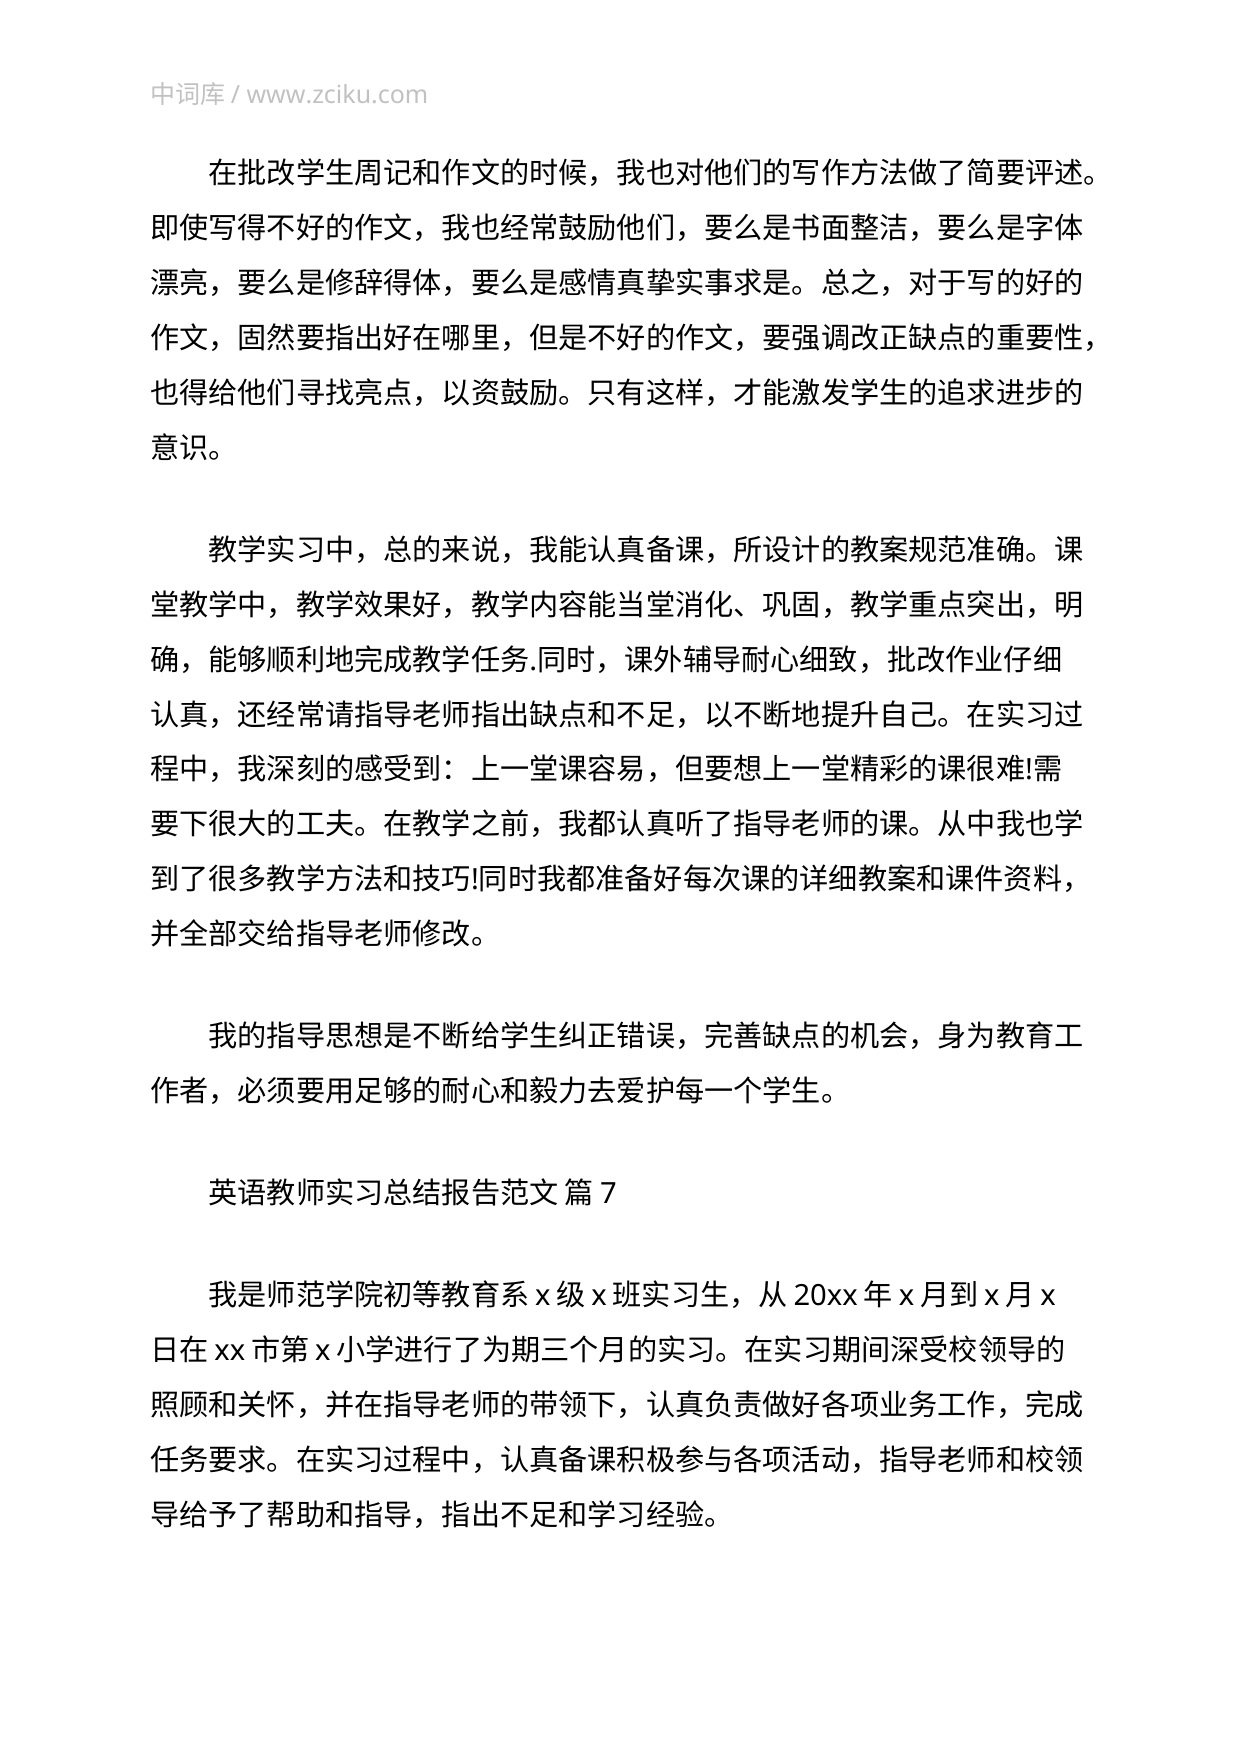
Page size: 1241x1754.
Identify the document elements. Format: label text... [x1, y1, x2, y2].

text 在批改学生周记和作文的时候，我也对他们的写作方法做了简要评述。即使写得不好的作文，我也经常鼓励他们，要么是书面整洁，要么是字体漂亮，要么是修辞得体，要么是感情真挚实事求是。总之，对于写的好的作文，固然要指出好在哪里，但是不好的作文，要强调改正缺点的重要性，也得给他们寻找亮点，以资鼓励。只有这样，才能激发学生的追求进步的意识。 [150, 150, 1090, 467]
text 英语教师实习总结报告范文 篇7 [150, 1169, 1090, 1212]
text 我是师范学院初等教育系x级x班实习生，从20xx年x月到x月x日在xx市第x小学进行了为期三个月的实习。在实习期间深受校领导的照顾和关怀，并在指导老师的带领下，认真负责做好各项业务工作，完成任务要求。在实习过程中，认真备课积极参与各项活动，指导老师和校领导给予了帮助和指导，指出不足和学习经验。 [150, 1271, 1090, 1533]
text 教学实习中，总的来说，我能认真备课，所设计的教案规范准确。课堂教学中，教学效果好，教学内容能当堂消化、巩固，教学重点突出，明确，能够顺利地完成教学任务.同时，课外辅导耐心细致，批改作业仔细认真，还经常请指导老师指出缺点和不足，以不断地提升自己。在实习过程中，我深刻的感受到：上一堂课容易，但要想上一堂精彩的课很难!需要下很大的工夫。在教学之前，我都认真听了指导老师的课。从中我也学到了很多教学方法和技巧!同时我都准备好每次课的详细教案和课件资料，并全部交给指导老师修改。 [150, 526, 1090, 953]
text 我的指导思想是不断给学生纠正错误，完善缺点的机会，身为教育工作者，必须要用足够的耐心和毅力去爱护每一个学生。 [150, 1013, 1090, 1110]
